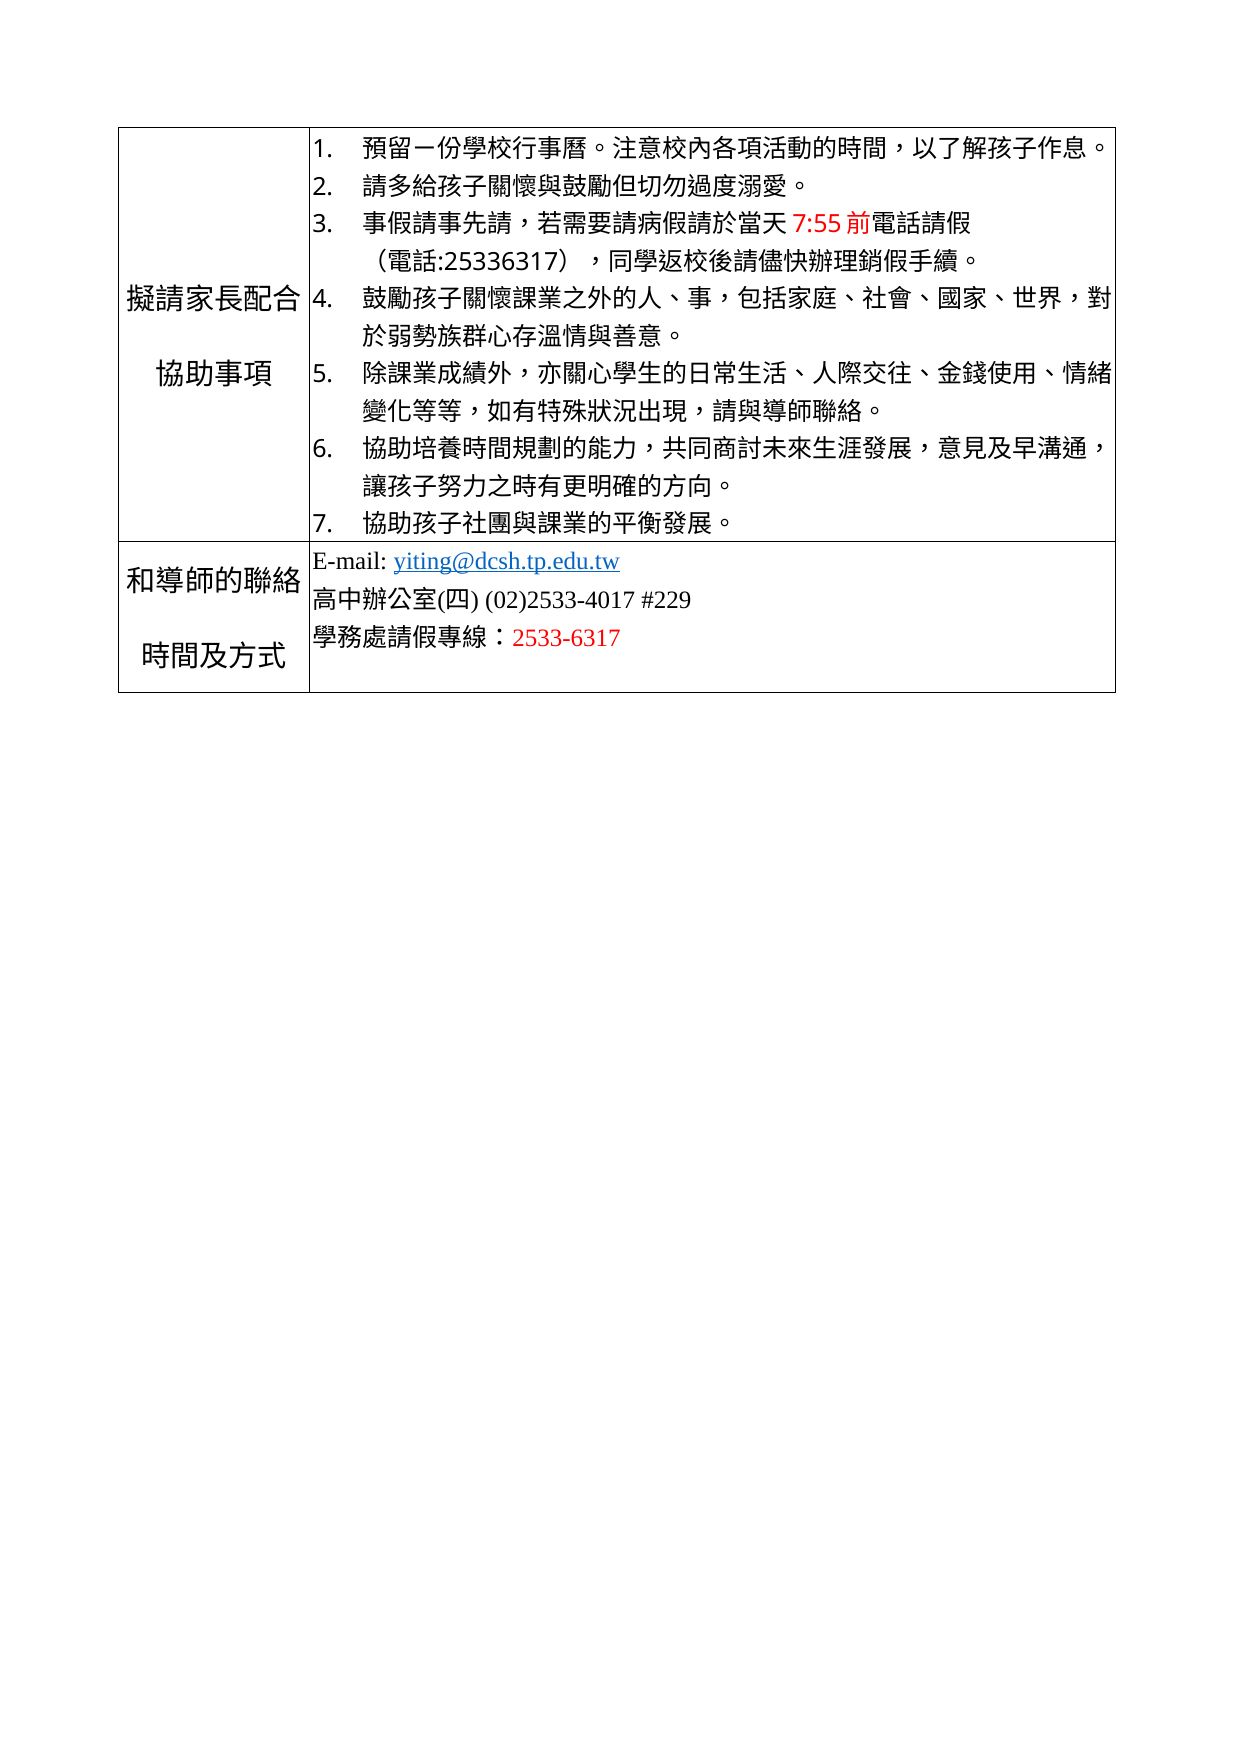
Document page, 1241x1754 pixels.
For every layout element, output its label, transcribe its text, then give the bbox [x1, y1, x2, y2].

table_cell E-mail: yiting@dcsh.tp.edu.tw 高中辦公室(四) (02)2533-4017 #229 學務處請假專線：2533-6317 [310, 542, 1115, 692]
table_cell 擬請家長配合協助事項 [119, 128, 309, 541]
table_cell 預留ㄧ份學校行事曆。注意校內各項活動的時間，以了解孩子作息。 請多給孩子關懷與鼓勵但切勿過度溺愛。 事假請事先請，若需要請病假請於當天7:55前電話請假 （電話:25336317），同學返校後請儘快辦理銷假手續。 鼓勵孩子關懷課業之外的人、事，包括家庭、社會、國家、世界，對於弱勢族群心存溫情與善意。 除課業成績外，亦關心學生的日常生活、人際交往、金錢使用、情緒變化等等，如有特殊狀況出現，請與導師聯絡。 協助培養時間規劃的能力，共同商討未來生涯發展，意見及早溝通，讓孩子努力之時有更明確的方向。 協助孩子社團與課業的平衡發展。 [310, 128, 1115, 541]
table_cell 和導師的聯絡時間及方式 [119, 542, 309, 692]
